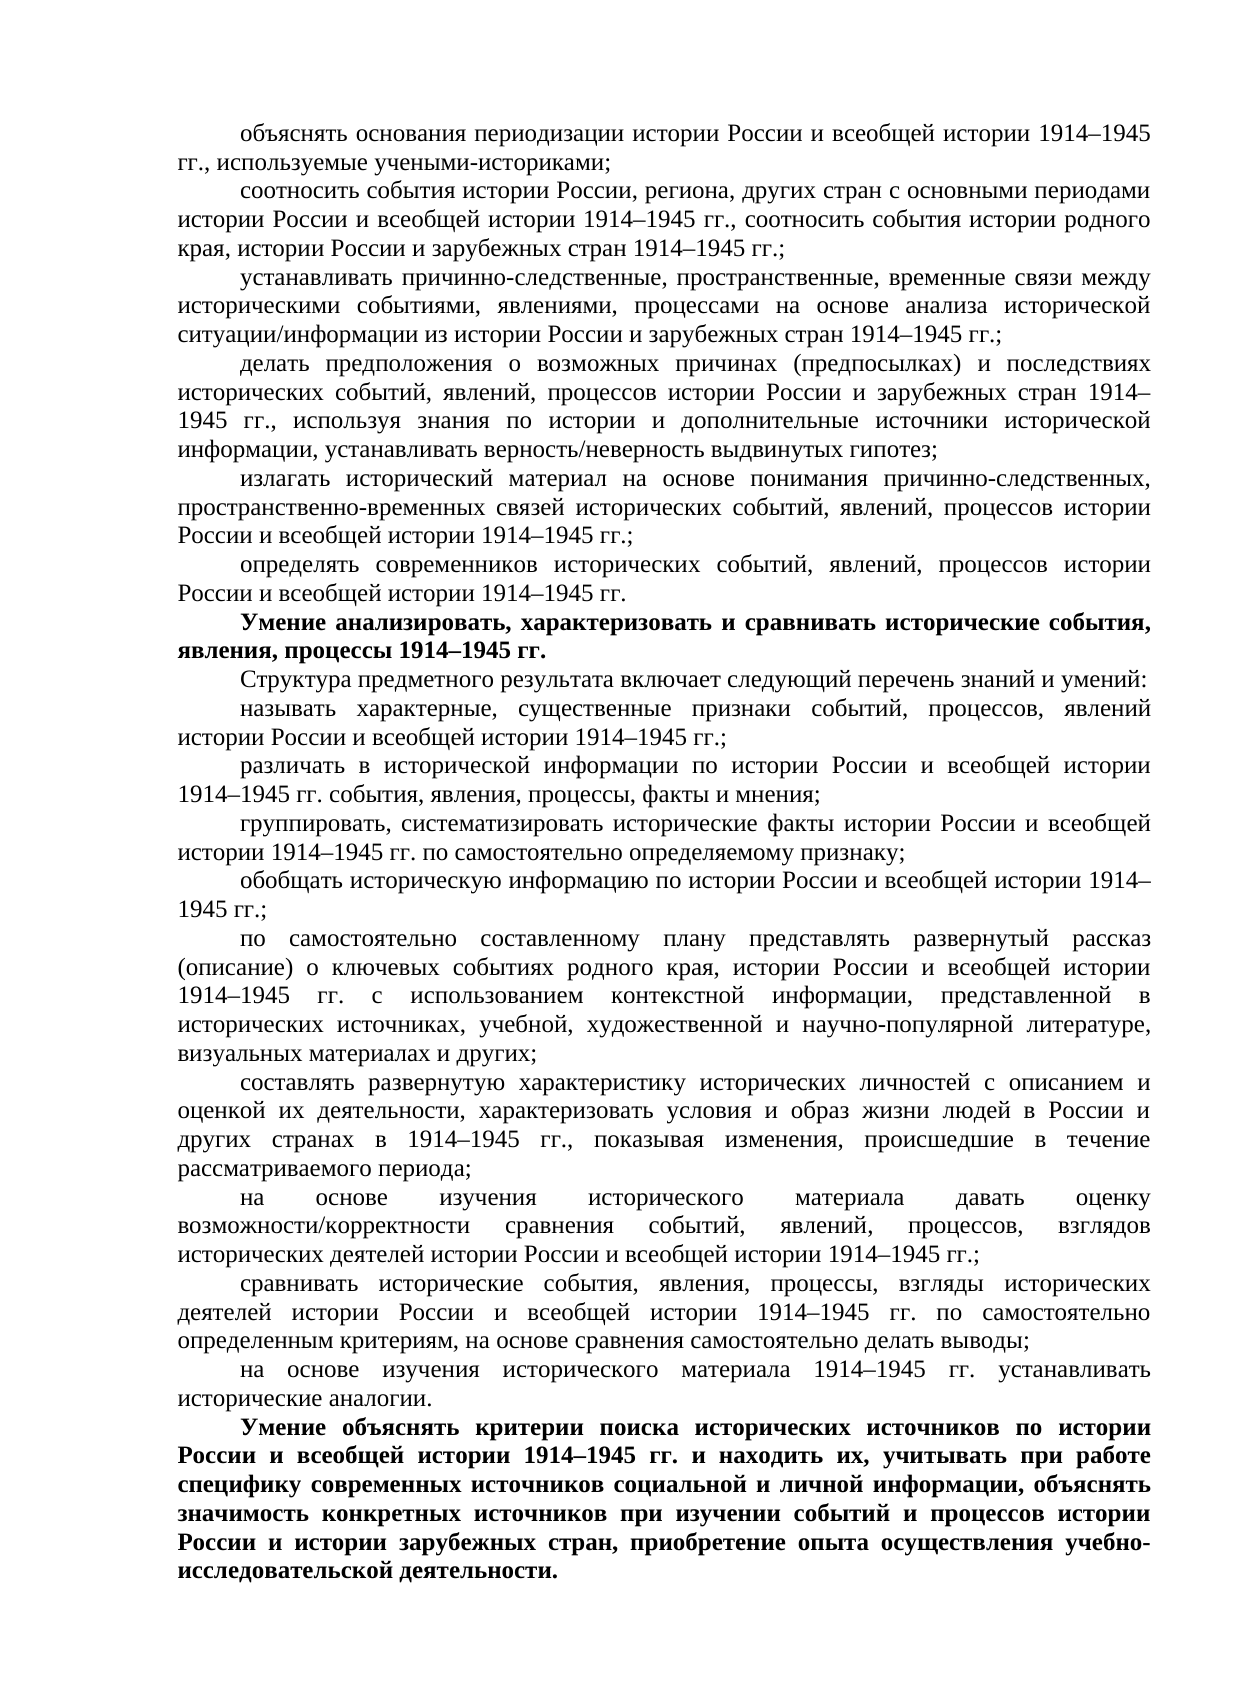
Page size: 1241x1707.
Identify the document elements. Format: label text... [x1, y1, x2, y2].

text по самостоятельно составленному плану представлять развернутый рассказ (описание) о ключевых событиях родного края, истории России и всеобщей истории 1914–1945 гг. с использованием контекстной информации, представленной в исторических источниках, учебной, художественной и научно-популярной литературе, визуальных материалах и других; [177, 923, 1152, 1067]
text сравнивать исторические события, явления, процессы, взгляды исторических деятелей истории России и всеобщей истории 1914–1945 гг. по самостоятельно определенным критериям, на основе сравнения самостоятельно делать выводы; [177, 1268, 1152, 1354]
text соотносить события истории России, региона, других стран с основными периодами истории России и всеобщей истории 1914–1945 гг., соотносить события истории родного края, истории России и зарубежных стран 1914–1945 гг.; [177, 176, 1152, 262]
text устанавливать причинно-следственные, пространственные, временные связи между историческими событиями, явлениями, процессами на основе анализа исторической ситуации/информации из истории России и зарубежных стран 1914–1945 гг.; [177, 262, 1152, 348]
text группировать, систематизировать исторические факты истории России и всеобщей истории 1914–1945 гг. по самостоятельно определяемому признаку; [177, 808, 1152, 866]
text на основе изучения исторического материала 1914–1945 гг. устанавливать исторические аналогии. [177, 1354, 1152, 1412]
text на основе изучения исторического материала давать оценку возможности/корректности сравнения событий, явлений, процессов, взглядов исторических деятелей истории России и всеобщей истории 1914–1945 гг.; [177, 1182, 1152, 1268]
text различать в исторической информации по истории России и всеобщей истории 1914–1945 гг. события, явления, процессы, факты и мнения; [177, 751, 1152, 808]
text Умение анализировать, характеризовать и сравнивать исторические события, явления, процессы 1914–1945 гг. [177, 607, 1152, 664]
text обобщать историческую информацию по истории России и всеобщей истории 1914–1945 гг.; [177, 866, 1152, 923]
text Умение объяснять критерии поиска исторических источников по истории России и всеобщей истории 1914–1945 гг. и находить их, учитывать при работе специфику современных источников социальной и личной информации, объяснять значимость конкретных источников при изучении событий и процессов истории России и истории зарубежных стран, приобретение опыта осуществления учебно-исследовательской деятельности. [177, 1412, 1152, 1584]
text составлять развернутую характеристику исторических личностей с описанием и оценкой их деятельности, характеризовать условия и образ жизни людей в России и других странах в 1914–1945 гг., показывая изменения, происшедшие в течение рассматриваемого периода; [177, 1067, 1152, 1182]
text делать предположения о возможных причинах (предпосылках) и последствиях исторических событий, явлений, процессов истории России и зарубежных стран 1914–1945 гг., используя знания по истории и дополнительные источники исторической информации, устанавливать верность/неверность выдвинутых гипотез; [177, 348, 1152, 463]
text определять современников исторических событий, явлений, процессов истории России и всеобщей истории 1914–1945 гг. [177, 549, 1152, 607]
text излагать исторический материал на основе понимания причинно-следственных, пространственно-временных связей исторических событий, явлений, процессов истории России и всеобщей истории 1914–1945 гг.; [177, 463, 1152, 549]
text называть характерные, существенные признаки событий, процессов, явлений истории России и всеобщей истории 1914–1945 гг.; [177, 693, 1152, 751]
text объяснять основания периодизации истории России и всеобщей истории 1914–1945 гг., используемые учеными-историками; [177, 118, 1152, 176]
text Структура предметного результата включает следующий перечень знаний и умений: [177, 664, 1152, 693]
